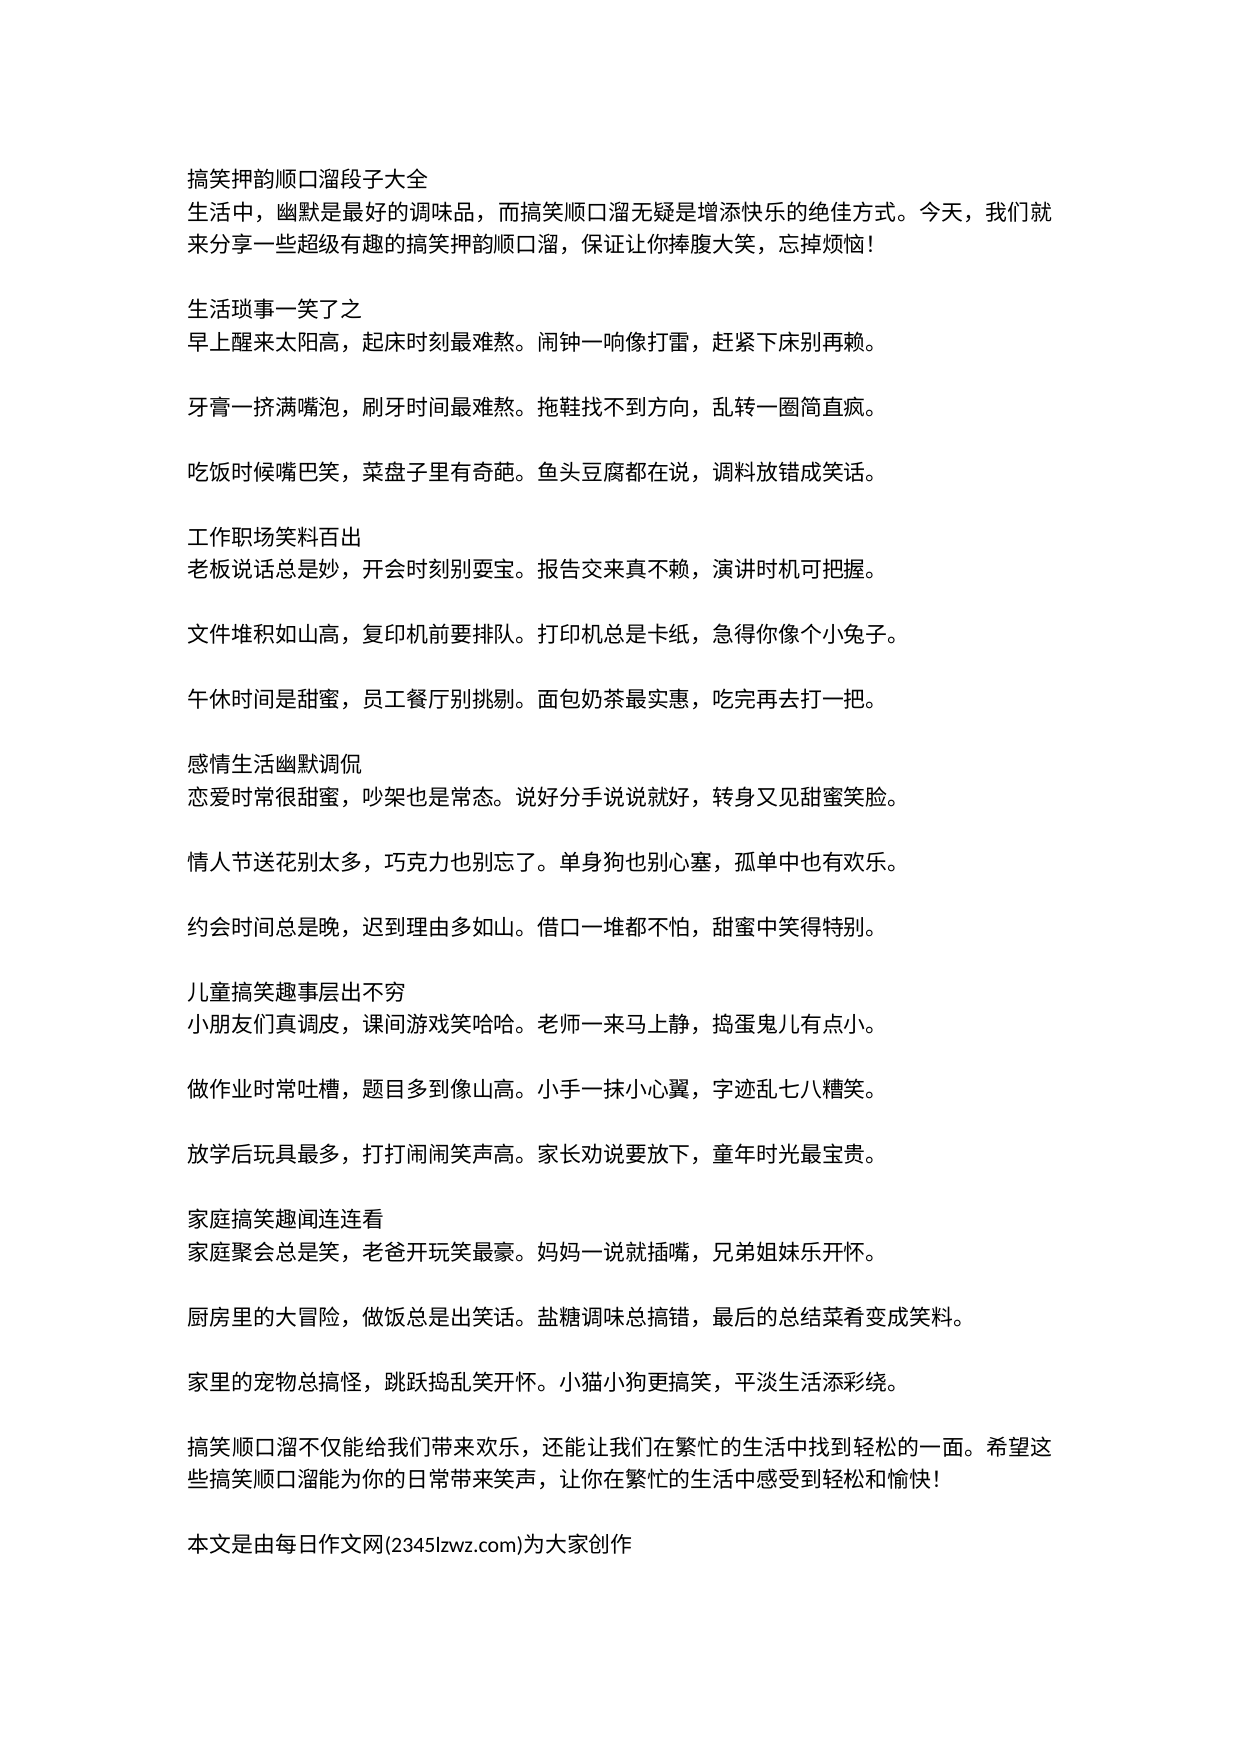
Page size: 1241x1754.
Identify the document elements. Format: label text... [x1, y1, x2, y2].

text 家庭聚会总是笑，老爸开玩笑最豪。妈妈一说就插嘴，兄弟姐妹乐开怀。 [187, 1234, 1053, 1267]
text 老板说话总是妙，开会时刻别耍宝。报告交来真不赖，演讲时机可把握。 [187, 552, 1053, 584]
text 厨房里的大冒险，做饭总是出笑话。盐糖调味总搞错，最后的总结菜肴变成笑料。 [187, 1299, 1053, 1332]
text 搞笑顺口溜不仅能给我们带来欢乐，还能让我们在繁忙的生活中找到轻松的一面。希望这些搞笑顺口溜能为你的日常带来笑声，让你在繁忙的生活中感受到轻松和愉快！ [187, 1429, 1053, 1494]
text 恋爱时常很甜蜜，吵架也是常态。说好分手说说就好，转身又见甜蜜笑脸。 [187, 779, 1053, 812]
text 早上醒来太阳高，起床时刻最难熬。闹钟一响像打雷，赶紧下床别再赖。 [187, 324, 1053, 357]
text 生活中，幽默是最好的调味品，而搞笑顺口溜无疑是增添快乐的绝佳方式。今天，我们就来分享一些超级有趣的搞笑押韵顺口溜，保证让你捧腹大笑，忘掉烦恼！ [187, 194, 1053, 259]
text 文件堆积如山高，复印机前要排队。打印机总是卡纸，急得你像个小兔子。 [187, 617, 1053, 649]
text 放学后玩具最多，打打闹闹笑声高。家长劝说要放下，童年时光最宝贵。 [187, 1137, 1053, 1169]
text 儿童搞笑趣事层出不穷 [187, 974, 1053, 1007]
text 午休时间是甜蜜，员工餐厅别挑剔。面包奶茶最实惠，吃完再去打一把。 [187, 682, 1053, 714]
text 家庭搞笑趣闻连连看 [187, 1202, 1053, 1234]
text 做作业时常吐槽，题目多到像山高。小手一抹小心翼，字迹乱七八糟笑。 [187, 1072, 1053, 1104]
text 感情生活幽默调侃 [187, 747, 1053, 779]
text 吃饭时候嘴巴笑，菜盘子里有奇葩。鱼头豆腐都在说，调料放错成笑话。 [187, 454, 1053, 487]
text 牙膏一挤满嘴泡，刷牙时间最难熬。拖鞋找不到方向，乱转一圈简直疯。 [187, 389, 1053, 422]
text 搞笑押韵顺口溜段子大全 [187, 162, 1053, 194]
text 约会时间总是晚，迟到理由多如山。借口一堆都不怕，甜蜜中笑得特别。 [187, 909, 1053, 942]
text 家里的宠物总搞怪，跳跃捣乱笑开怀。小猫小狗更搞笑，平淡生活添彩绕。 [187, 1364, 1053, 1397]
text 生活琐事一笑了之 [187, 292, 1053, 324]
text 本文是由每日作文网(2345lzwz.com)为大家创作 [187, 1527, 1053, 1559]
text 情人节送花别太多，巧克力也别忘了。单身狗也别心塞，孤单中也有欢乐。 [187, 844, 1053, 877]
text 小朋友们真调皮，课间游戏笑哈哈。老师一来马上静，捣蛋鬼儿有点小。 [187, 1007, 1053, 1039]
text 工作职场笑料百出 [187, 519, 1053, 552]
